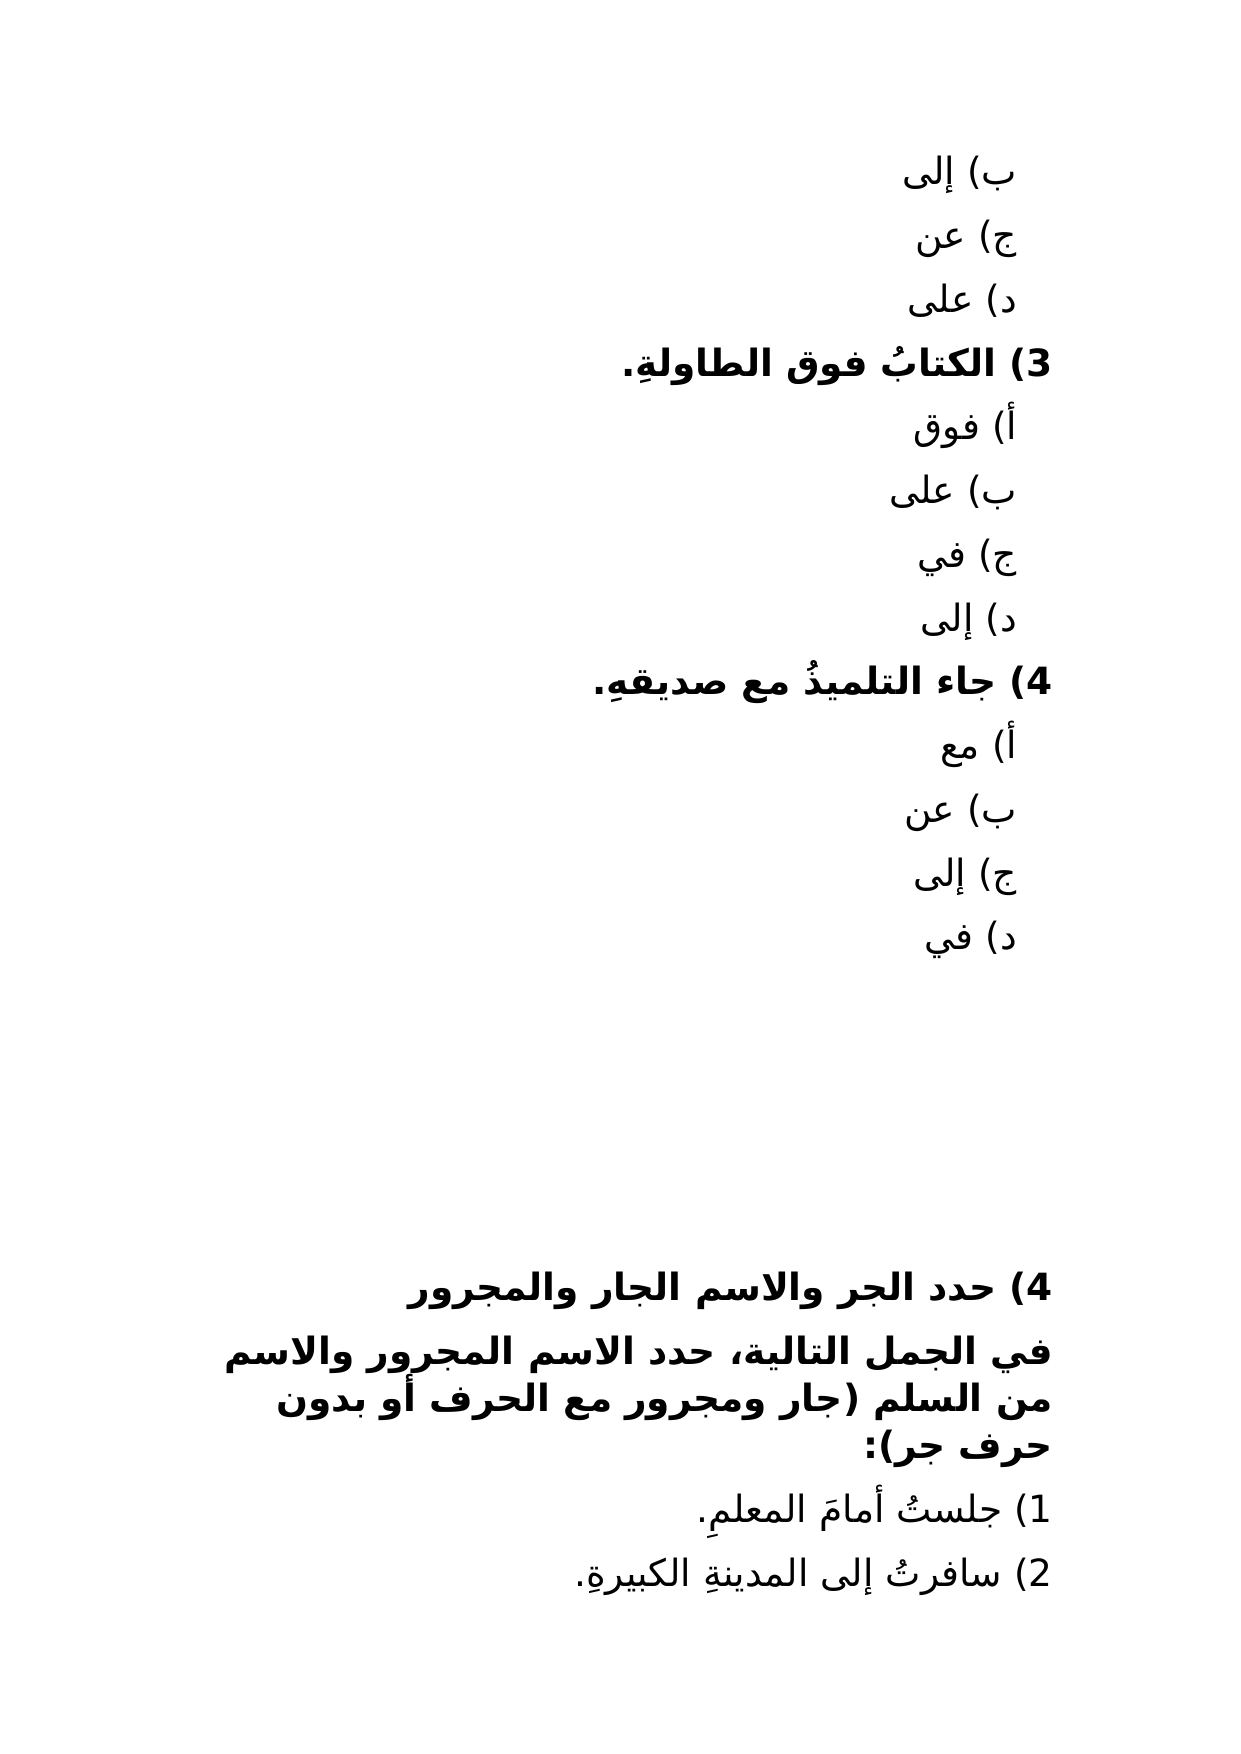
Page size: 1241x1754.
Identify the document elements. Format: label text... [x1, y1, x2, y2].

text 1) جلستُ أمامَ المعلمِ. [187, 1487, 1053, 1531]
text ج) في [187, 532, 1053, 576]
text ب) إلى [187, 150, 1053, 194]
text 2) سافرتُ إلى المدينةِ الكبيرةِ. [187, 1551, 1053, 1595]
text أ) مع [187, 724, 1053, 767]
text ب) عن [187, 787, 1053, 831]
text د) على [187, 277, 1053, 321]
text ب) على [187, 469, 1053, 512]
text ج) إلى [187, 851, 1053, 895]
text د) في [187, 915, 1053, 959]
text 4) حدد الجر والاسم الجار والمجرور [187, 1266, 1053, 1309]
text 4) جاء التلميذُ مع صديقهِ. [187, 660, 1053, 704]
text ج) عن [187, 214, 1053, 257]
text 3) الكتابُ فوق الطاولةِ. [187, 341, 1053, 385]
text أ) فوق [187, 405, 1053, 449]
text د) إلى [187, 596, 1053, 640]
text في الجمل التالية، حدد الاسم المجرور والاسم من السلم (جار ومجرور مع الحرف أو بدون حرف جر): [187, 1329, 1053, 1467]
